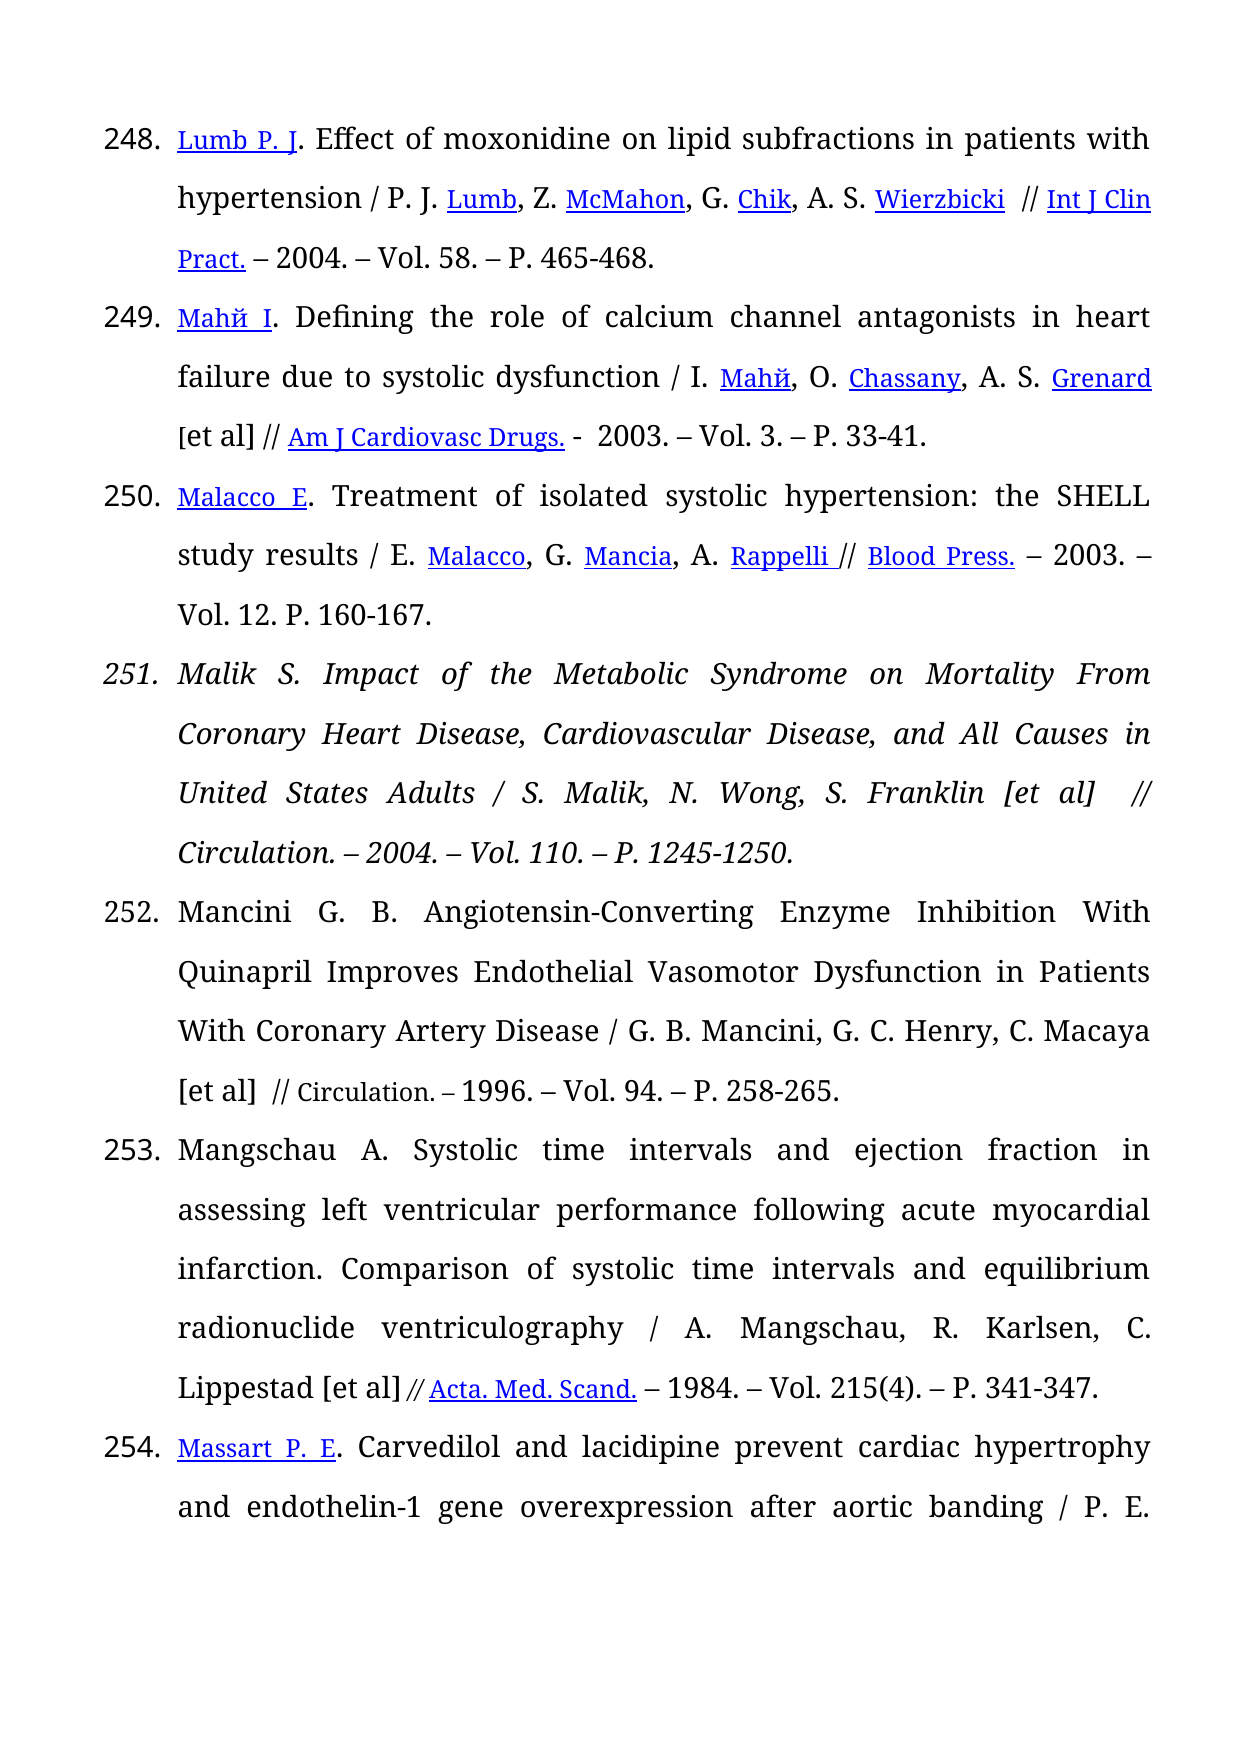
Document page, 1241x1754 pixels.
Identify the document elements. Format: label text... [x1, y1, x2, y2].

list Lumb P. J. Effect of moxonidine on lipid subfractions in patients with hypertension / P. J. Lumb, Z. McMahon, G. Chik, A. S. Wierzbicki // Int J Clin Pract. – 2004. – Vol. 58. – P. 465-468. [103, 118, 1152, 277]
list Mangschau A. Systolic time intervals and ejection fraction in assessing left ventricular performance following acute myocardial infarction. Comparison of systolic time intervals and equilibrium radionuclide ventriculography / A. Mangschau, R. Karlsen, C. Lippestad [et al] // Acta. Med. Scand. – 1984. – Vol. 215(4). – P. 341-347. [103, 1129, 1152, 1407]
list Mahй I. Defining the role of calcium channel antagonists in heart failure due to systolic dysfunction / I. Mahй, O. Chassany, A. S. Grenard [et al] // Am J Cardiovasc Drugs. - 2003. – Vol. 3. – P. 33-41. [103, 297, 1152, 455]
list Malacco E. Treatment of isolated systolic hypertension: the SHELL study results / E. Malacco, G. Mancia, A. Rappelli // Blood Press. – 2003. – Vol. 12. P. 160-167. [103, 475, 1152, 634]
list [103, 1427, 1152, 1526]
list Mancini G. B. Angiotensin-Converting Enzyme Inhibition With Quinapril Improves Endothelial Vasomotor Dysfunction in Patients With Coronary Artery Disease / G. B. Mancini, G. C. Henry, C. Macaya [et al] // Circulation. – 1996. – Vol. 94. – P. 258-265. [103, 891, 1152, 1109]
list Malik S. Impact of the Metabolic Syndrome on Mortality From Coronary Heart Disease, Cardiovascular Disease, and All Causes in United States Adults / S. Malik, N. Wong, S. Franklin [et al] // Circulation. – 2004. – Vol. 110. – P. 1245-1250. [103, 653, 1152, 872]
